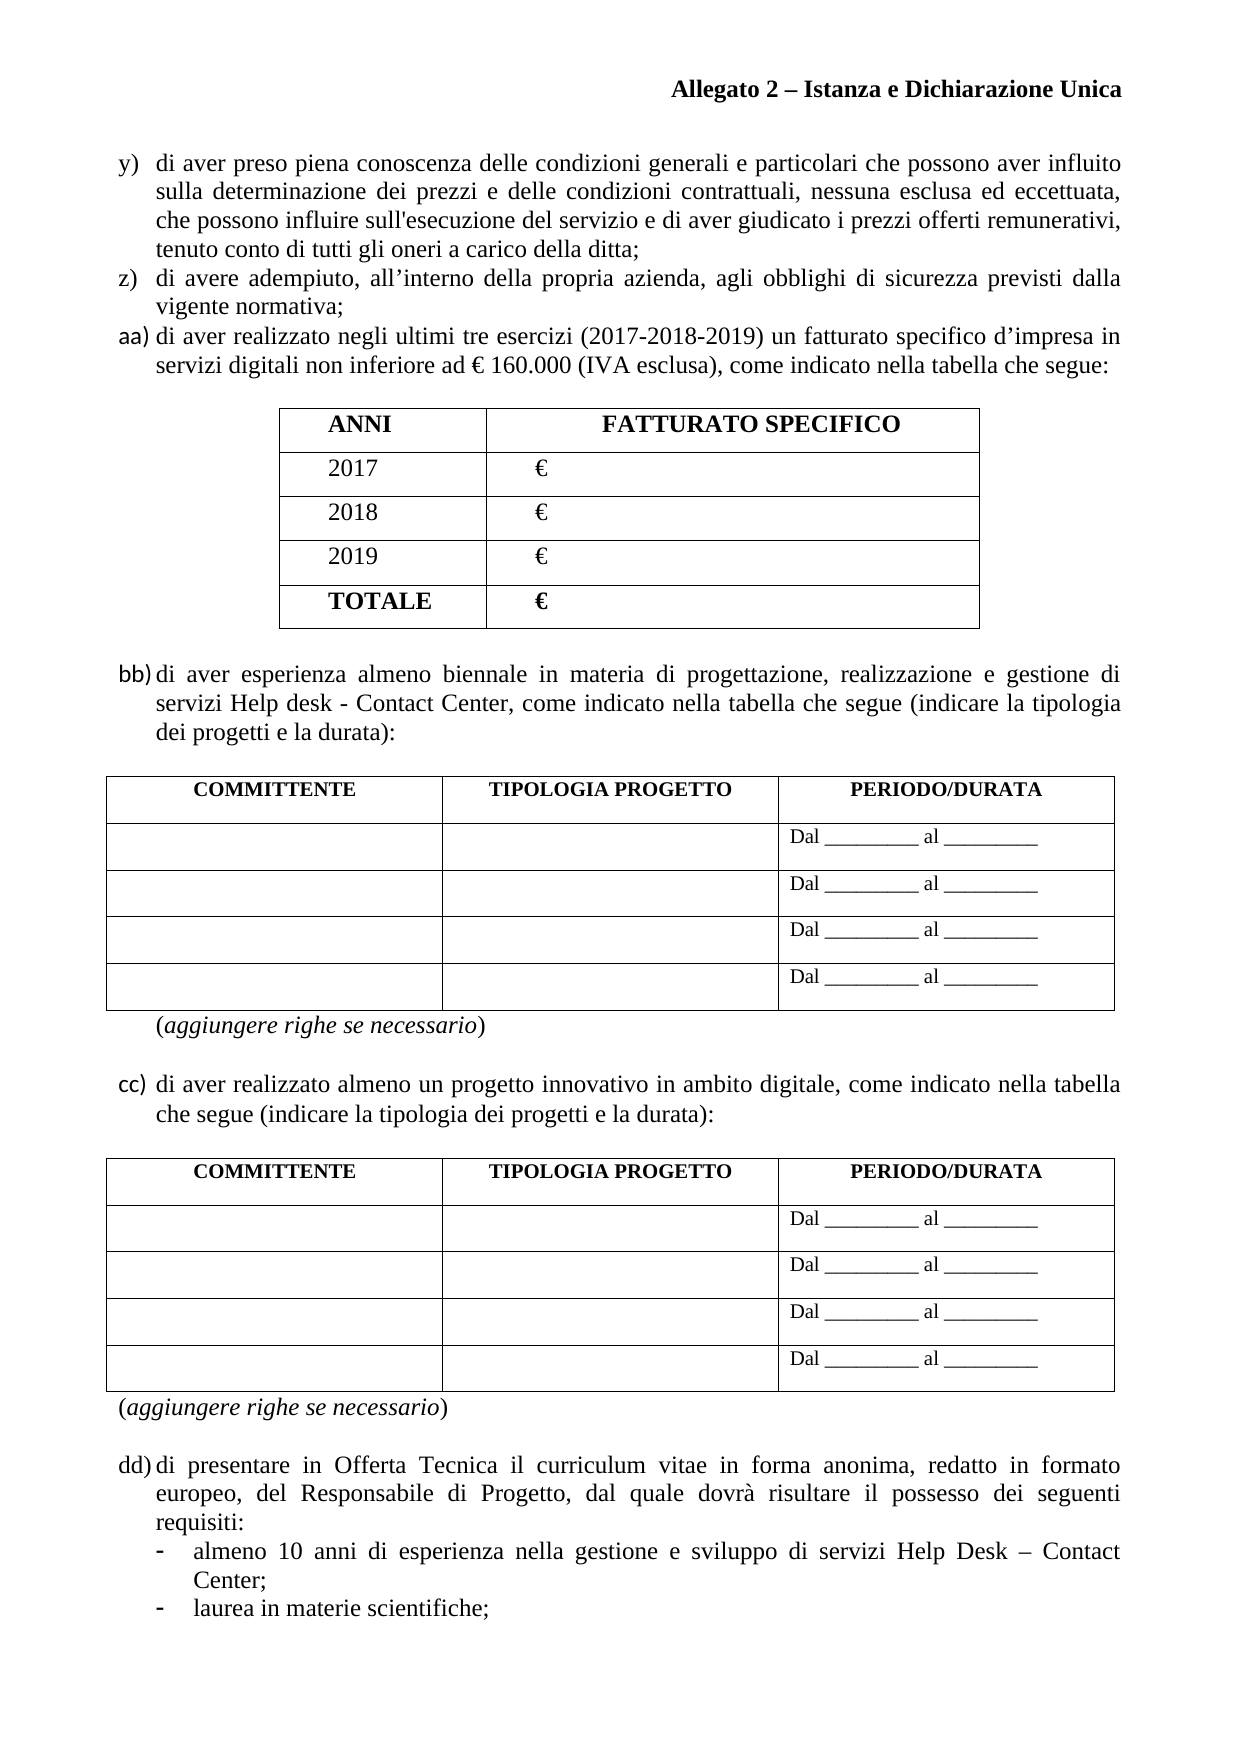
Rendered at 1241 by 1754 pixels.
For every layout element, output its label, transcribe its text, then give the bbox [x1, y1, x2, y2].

table_cell [107, 917, 442, 963]
list (aggiungere righe se necessario) [156, 1011, 1122, 1039]
table_cell [443, 1346, 778, 1391]
table_cell € [487, 541, 979, 585]
table_header TIPOLOGIA PROGETTO [443, 777, 778, 823]
text (aggiungere righe se necessario) [118, 1392, 1122, 1421]
table_cell Dal _________ al _________ [779, 1252, 1114, 1298]
table_cell [443, 917, 778, 963]
table_cell Dal _________ al _________ [779, 1299, 1114, 1344]
table_cell Dal _________ al _________ [779, 917, 1114, 963]
table_cell [107, 1346, 442, 1391]
table_cell Dal _________ al _________ [779, 1346, 1114, 1391]
table_header COMMITTENTE [107, 777, 442, 823]
table_cell Dal _________ al _________ [779, 964, 1114, 1009]
table_header ANNI [280, 409, 486, 452]
table_cell [107, 1252, 442, 1298]
table_cell [443, 1252, 778, 1298]
table_header COMMITTENTE [107, 1159, 442, 1204]
table_cell € [487, 586, 979, 628]
table_cell [107, 964, 442, 1009]
table_cell [443, 824, 778, 869]
list di avere adempiuto, all’interno della propria azienda, agli obblighi di sicurezza previsti dalla vigente normativa; [118, 263, 1122, 320]
table_cell 2019 [280, 541, 486, 585]
list almeno 10 anni di esperienza nella gestione e sviluppo di servizi Help Desk – Contact Center; [156, 1536, 1122, 1593]
list di aver realizzato negli ultimi tre esercizi (2017-2018-2019) un fatturato specifico d’impresa in servizi digitali non inferiore ad € 160.000 (IVA esclusa), come indicato nella tabella che segue: [118, 320, 1122, 379]
table_header PERIODO/DURATA [779, 777, 1114, 823]
table_cell [107, 871, 442, 916]
table_cell 2018 [280, 497, 486, 540]
table_cell Dal _________ al _________ [779, 1206, 1114, 1251]
table_cell [443, 964, 778, 1009]
list laurea in materie scientifiche; [156, 1593, 1122, 1622]
table_cell [107, 1206, 442, 1251]
table_cell € [487, 453, 979, 496]
list di aver esperienza almeno biennale in materia di progettazione, realizzazione e gestione di servizi Help desk - Contact Center, come indicato nella tabella che segue (indicare la tipologia dei progetti e la durata): [118, 658, 1122, 746]
table_cell [443, 1299, 778, 1344]
table_cell [107, 1299, 442, 1344]
table_cell Dal _________ al _________ [779, 871, 1114, 916]
table_cell [107, 824, 442, 869]
table_header FATTURATO SPECIFICO [487, 409, 979, 452]
table_cell Dal _________ al _________ [779, 824, 1114, 869]
list di presentare in Offerta Tecnica il curriculum vitae in forma anonima, redatto in formato europeo, del Responsabile di Progetto, dal quale dovrà risultare il possesso dei seguenti requisiti: [118, 1450, 1122, 1536]
list di aver preso piena conoscenza delle condizioni generali e particolari che possono aver influito sulla determinazione dei prezzi e delle condizioni contrattuali, nessuna esclusa ed eccettuata, che possono influire sull'esecuzione del servizio e di aver giudicato i prezzi offerti remunerativi, tenuto conto di tutti gli oneri a carico della ditta; [118, 148, 1122, 263]
table_cell TOTALE [280, 586, 486, 628]
table_cell [443, 1206, 778, 1251]
table_header TIPOLOGIA PROGETTO [443, 1159, 778, 1204]
table_header PERIODO/DURATA [779, 1159, 1114, 1204]
table_cell € [487, 497, 979, 540]
list di aver realizzato almeno un progetto innovativo in ambito digitale, come indicato nella tabella che segue (indicare la tipologia dei progetti e la durata): [118, 1068, 1122, 1127]
table_cell [443, 871, 778, 916]
table_cell 2017 [280, 453, 486, 496]
